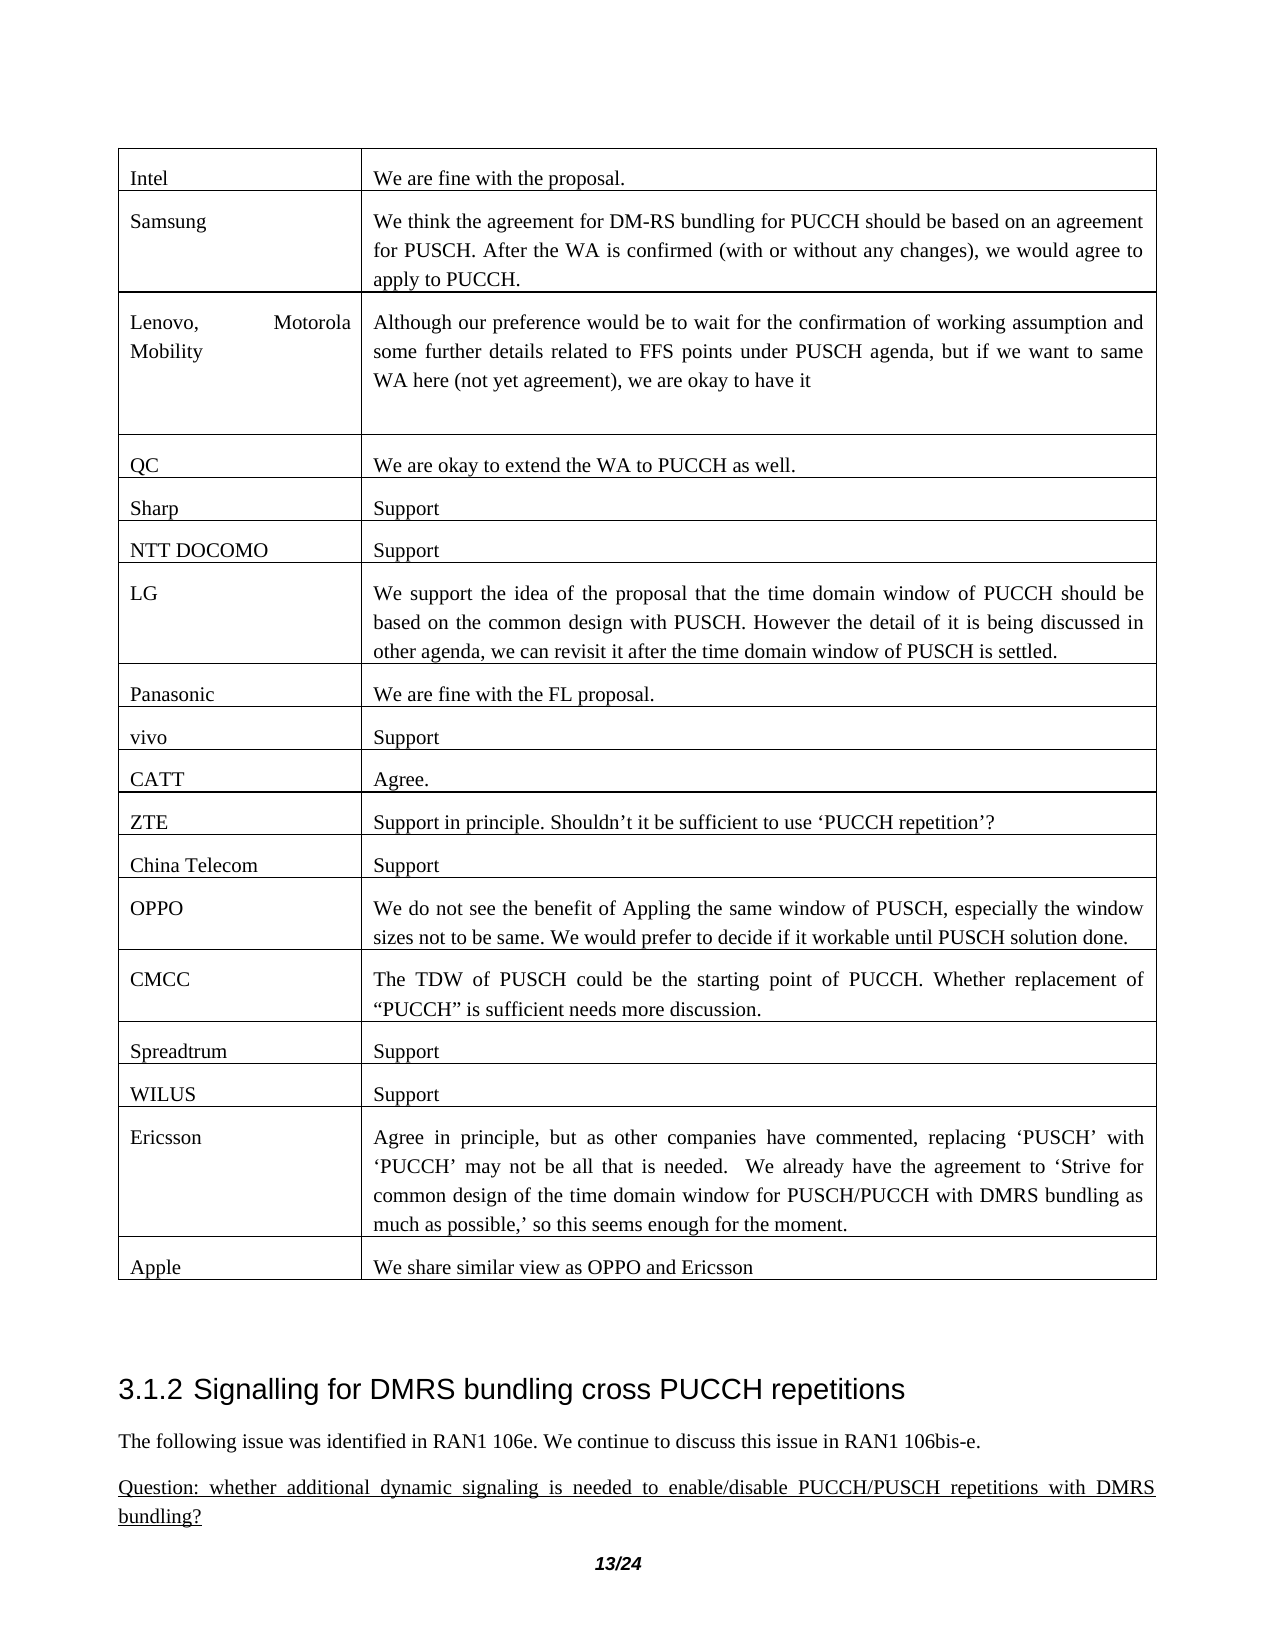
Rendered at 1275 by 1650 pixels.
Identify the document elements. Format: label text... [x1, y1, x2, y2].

table_cell Spreadtrum [119, 1022, 361, 1063]
table_cell Lenovo, Motorola Mobility [119, 293, 361, 434]
subtitle Signalling for DMRS bundling cross PUCCH repetitions [118, 1372, 1157, 1405]
table_cell We are okay to extend the WA to PUCCH as well. [362, 435, 1156, 477]
table_cell Support [362, 1022, 1156, 1063]
table_cell We share similar view as OPPO and Ericsson [362, 1237, 1156, 1279]
table_cell Sharp [119, 478, 361, 519]
table_cell China Telecom [119, 835, 361, 877]
table_cell Agree in principle, but as other companies have commented, replacing ‘PUSCH’ with ‘PUCCH’ may not be all that is needed. We already have the agreement to ‘Strive for common design of the time domain window for PUSCH/PUCCH with DMRS bundling as much as possible,’ so this seems enough for the moment. [362, 1107, 1156, 1236]
table_cell Apple [119, 1237, 361, 1279]
table_cell Although our preference would be to wait for the confirmation of working assumption and some further details related to FFS points under PUSCH agenda, but if we want to same WA here (not yet agreement), we are okay to have it [362, 293, 1156, 434]
table_cell The TDW of PUSCH could be the starting point of PUCCH. Whether replacement of “PUCCH” is sufficient needs more discussion. [362, 950, 1156, 1021]
table_cell We do not see the benefit of Appling the same window of PUSCH, especially the window sizes not to be same. We would prefer to decide if it workable until PUSCH solution done. [362, 878, 1156, 949]
table_cell OPPO [119, 878, 361, 949]
text The following issue was identified in RAN1 106e. We continue to discuss this issue in RAN1 106bis-e. [118, 1424, 1157, 1453]
table_cell ZTE [119, 793, 361, 834]
table_cell LG [119, 563, 361, 663]
table_cell We are fine with the proposal. [362, 149, 1156, 190]
table_cell Samsung [119, 191, 361, 291]
table_cell QC [119, 435, 361, 477]
table_cell vivo [119, 707, 361, 749]
table_cell We support the idea of the proposal that the time domain window of PUCCH should be based on the common design with PUSCH. However the detail of it is being discussed in other agenda, we can revisit it after the time domain window of PUSCH is settled. [362, 563, 1156, 663]
table_cell WILUS [119, 1064, 361, 1106]
table_cell Ericsson [119, 1107, 361, 1236]
table_cell Support [362, 707, 1156, 749]
table_cell CATT [119, 750, 361, 791]
table_cell Support [362, 835, 1156, 877]
table_cell Support [362, 1064, 1156, 1106]
table_cell Support in principle. Shouldn’t it be sufficient to use ‘PUCCH repetition’? [362, 793, 1156, 834]
table_cell We think the agreement for DM-RS bundling for PUCCH should be based on an agreement for PUSCH. After the WA is confirmed (with or without any changes), we would agree to apply to PUCCH. [362, 191, 1156, 291]
table_cell Intel [119, 149, 361, 190]
table_cell CMCC [119, 950, 361, 1021]
table_cell NTT DOCOMO [119, 521, 361, 562]
table_cell Panasonic [119, 664, 361, 706]
text Question: whether additional dynamic signaling is needed to enable/disable PUCCH/PUSCH repetitions with DMRS bundling? [118, 1470, 1157, 1528]
table_cell Support [362, 478, 1156, 519]
table_cell We are fine with the FL proposal. [362, 664, 1156, 706]
table_cell Support [362, 521, 1156, 562]
table_cell Agree. [362, 750, 1156, 791]
